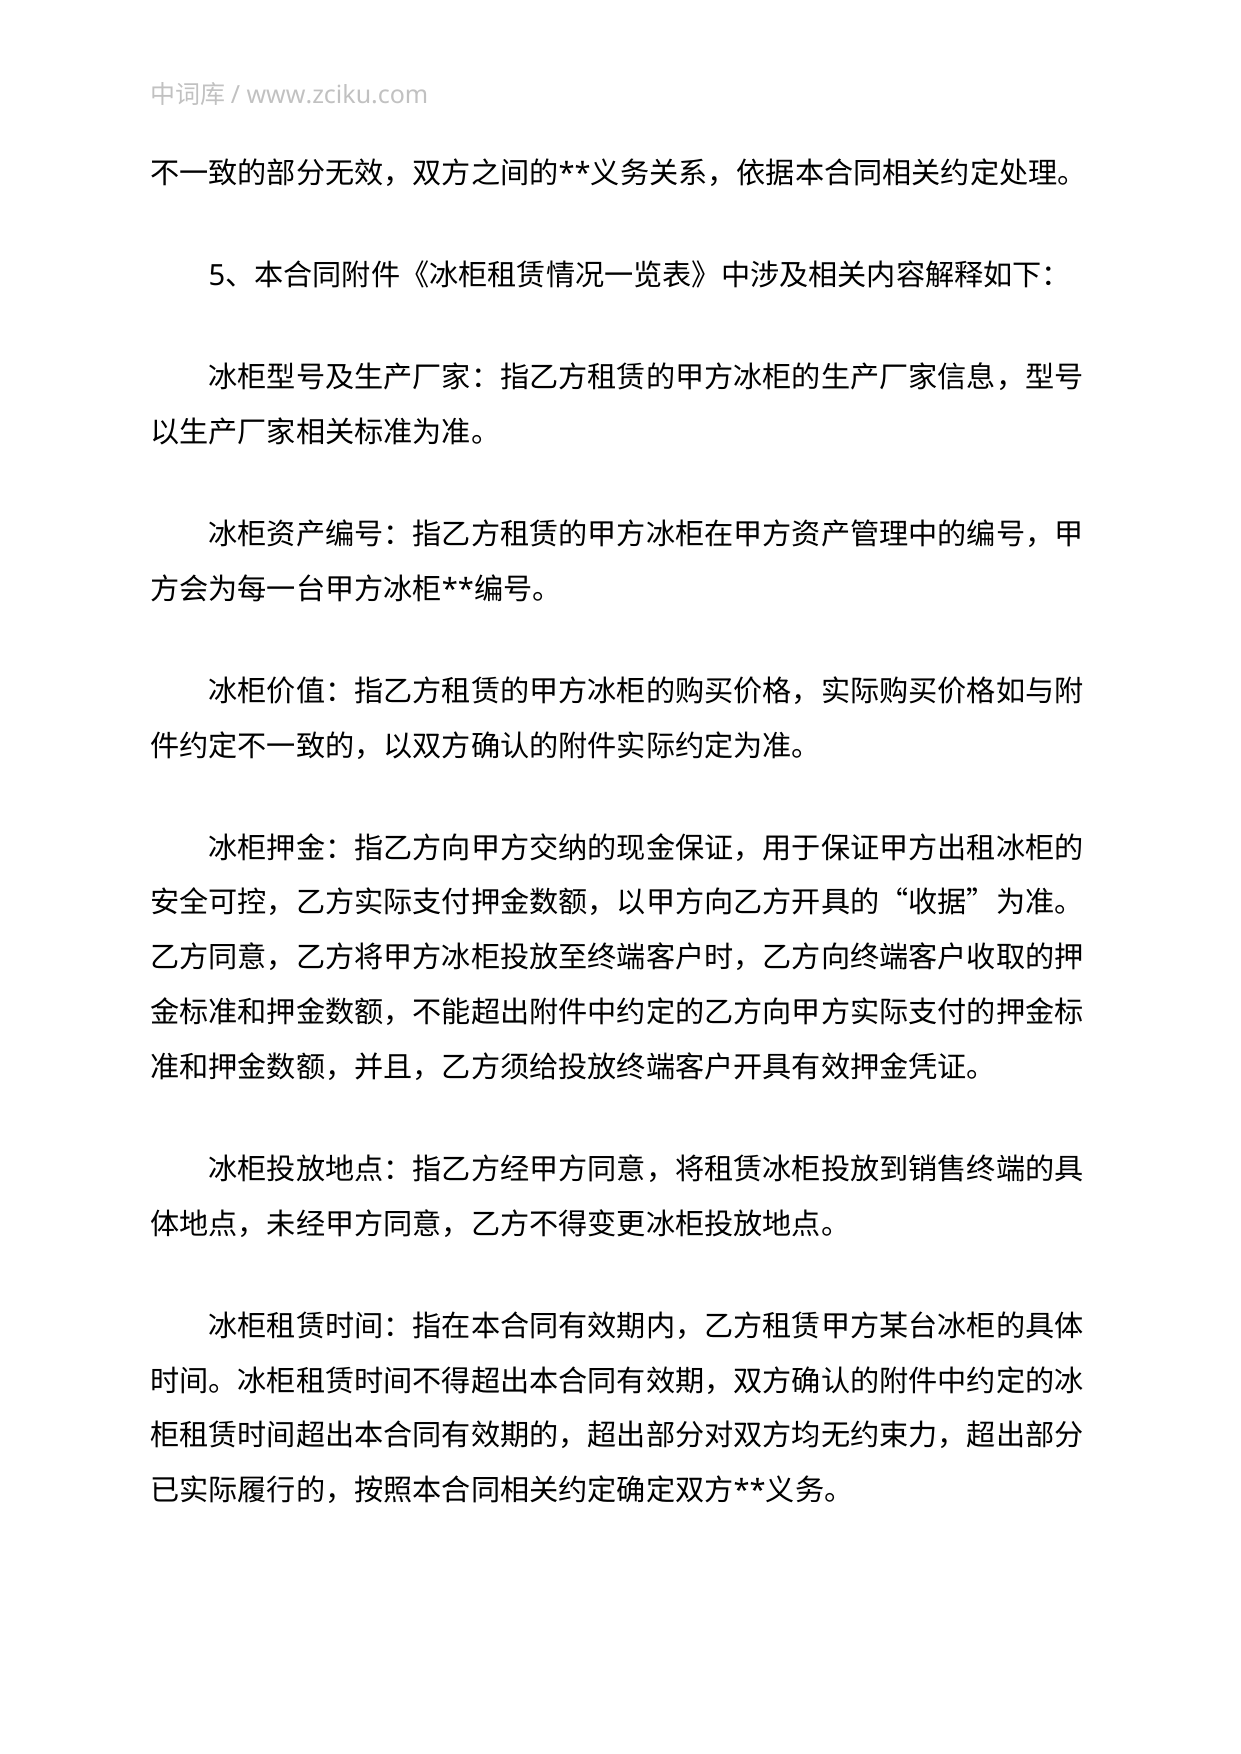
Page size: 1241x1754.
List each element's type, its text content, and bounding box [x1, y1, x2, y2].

text 冰柜型号及生产厂家：指乙方租赁的甲方冰柜的生产厂家信息，型号以生产厂家相关标准为准。 [150, 354, 1090, 451]
text 冰柜投放地点：指乙方经甲方同意，将租赁冰柜投放到销售终端的具体地点，未经甲方同意，乙方不得变更冰柜投放地点。 [150, 1146, 1090, 1243]
text 冰柜价值：指乙方租赁的甲方冰柜的购买价格，实际购买价格如与附件约定不一致的，以双方确认的附件实际约定为准。 [150, 667, 1090, 765]
text 冰柜押金：指乙方向甲方交纳的现金保证，用于保证甲方出租冰柜的安全可控，乙方实际支付押金数额，以甲方向乙方开具的“收据”为准。乙方同意，乙方将甲方冰柜投放至终端客户时，乙方向终端客户收取的押金标准和押金数额，不能超出附件中约定的乙方向甲方实际支付的押金标准和押金数额，并且，乙方须给投放终端客户开具有效押金凭证。 [150, 824, 1090, 1086]
text 冰柜资产编号：指乙方租赁的甲方冰柜在甲方资产管理中的编号，甲方会为每一台甲方冰柜**编号。 [150, 511, 1090, 608]
text 冰柜租赁时间：指在本合同有效期内，乙方租赁甲方某台冰柜的具体时间。冰柜租赁时间不得超出本合同有效期，双方确认的附件中约定的冰柜租赁时间超出本合同有效期的，超出部分对双方均无约束力，超出部分已实际履行的，按照本合同相关约定确定双方**义务。 [150, 1302, 1090, 1509]
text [150, 150, 1090, 192]
text 5、本合同附件《冰柜租赁情况一览表》中涉及相关内容解释如下： [150, 252, 1090, 294]
